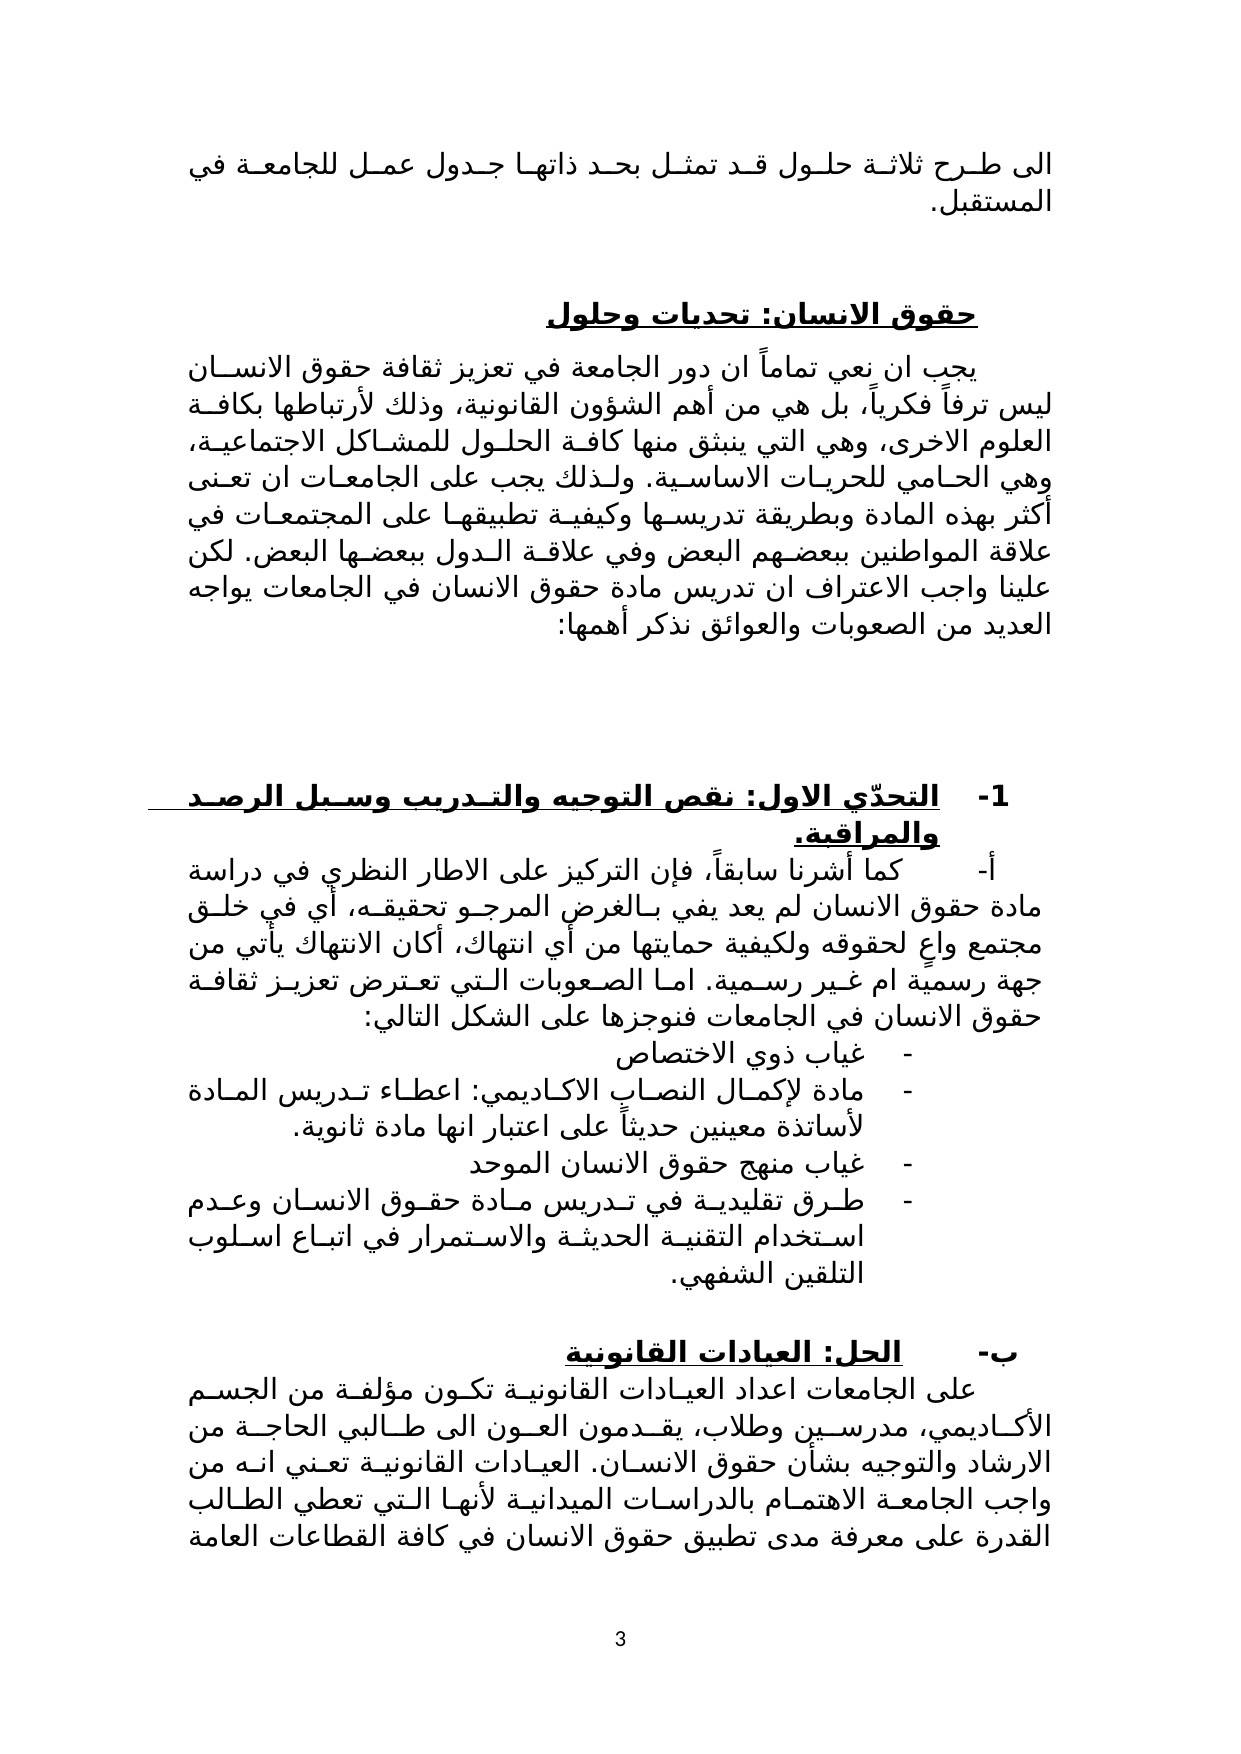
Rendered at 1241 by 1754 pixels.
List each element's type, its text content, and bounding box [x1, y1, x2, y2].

list طرق تقليدية في تدريس مادة حقوق الانسان وعدم استخدام التقنية الحديثة والاستمرار في اتباع اسلوب التلقين الشفهي. [187, 1183, 902, 1290]
list الحل: العيادات القانونية [187, 1336, 977, 1369]
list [187, 1372, 1052, 1553]
list كما أشرنا سابقاً، فإن التركيز على الاطار النظري في دراسة مادة حقوق الانسان لم يعد يفي بالغرض المرجو تحقيقه، أي في خلق مجتمع واعٍ لحقوقه ولكيفية حمايتها من أي انتهاك، أكان الانتهاك يأتي من جهة رسمية ام غير رسمية. اما الصعوبات التي تعترض تعزيز ثقافة حقوق الانسان في الجامعات فنوجزها على الشكل التالي: [187, 853, 1043, 1033]
text حقوق الانسان: تحديات وحلول [187, 297, 1053, 331]
list غياب منهج حقوق الانسان الموحد [187, 1146, 902, 1180]
list مادة لإكمال النصاب الاكاديمي: اعطاء تدريس المادة لأساتذة معينين حديثاً على اعتبار انها مادة ثانوية. [187, 1073, 902, 1143]
text يجب ان نعي تماماً ان دور الجامعة في تعزيز ثقافة حقوق الانسان ليس ترفاً فكرياً، بل هي من أهم الشؤون القانونية، وذلك لأرتباطها بكافة العلوم الاخرى، وهي التي ينبثق منها كافة الحلول للمشاكل الاجتماعية، وهي الحامي للحريات الاساسية. ولذلك يجب على الجامعات ان تعنى أكثر بهذه المادة وبطريقة تدريسها وكيفية تطبيقها على المجتمعات في علاقة المواطنين ببعضهم البعض وفي علاقة الدول ببعضها البعض. لكن علينا واجب الاعتراف ان تدريس مادة حقوق الانسان في الجامعات يواجه العديد من الصعوبات والعوائق نذكر أهمها: [187, 351, 1053, 641]
list غياب ذوي الاختصاص [187, 1036, 902, 1070]
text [187, 148, 1053, 218]
list التحدّي الاول: نقص التوجيه والتدريب وسبل الرصد والمراقبة. [187, 779, 977, 850]
